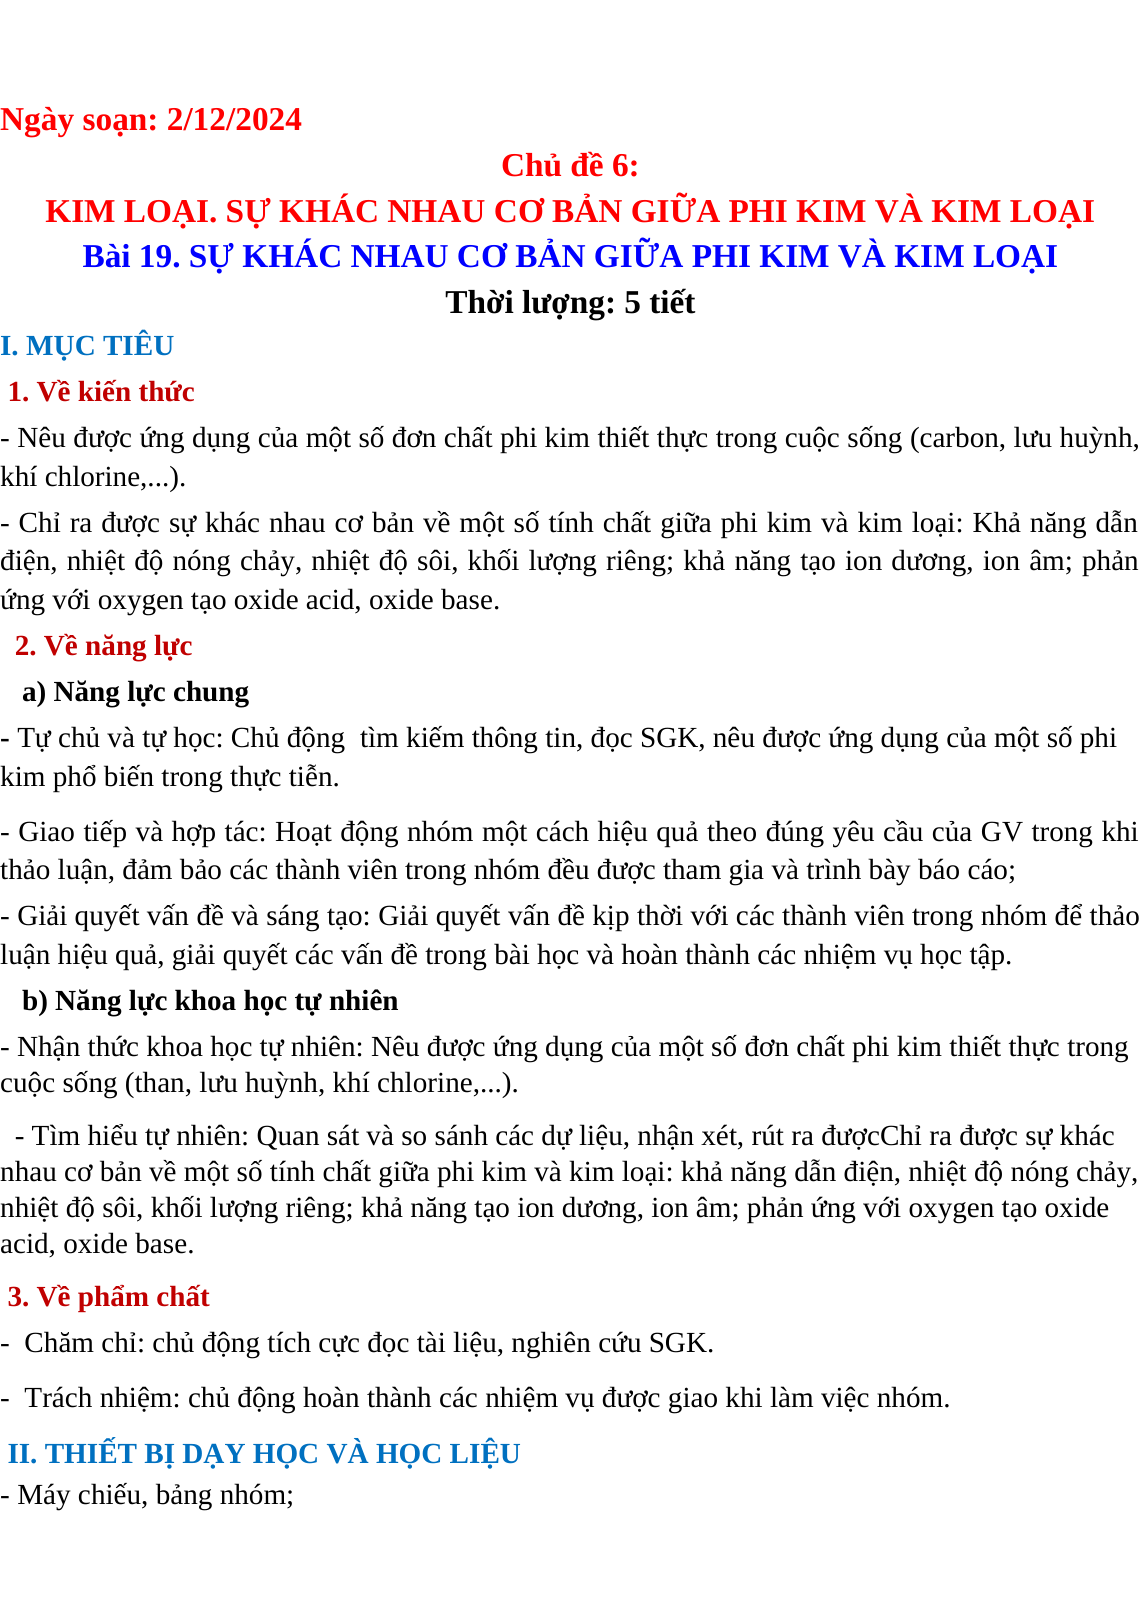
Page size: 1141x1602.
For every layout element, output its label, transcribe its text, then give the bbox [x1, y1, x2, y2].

text - Nêu được ứng dụng của một số đơn chất phi kim thiết thực trong cuộc sống (carbon, lưu huỳnh, khí chlorine,...). [0, 420, 1141, 492]
text b) Năng lực khoa học tự nhiên [0, 983, 1141, 1017]
text Ngày soạn: 2/12/2024 [0, 99, 1141, 137]
text - Nhận thức khoa học tự nhiên: Nêu được ứng dụng của một số đơn chất phi kim thiết thực trong cuộc sống (than, lưu huỳnh, khí chlorine,...). [0, 1029, 1141, 1099]
text I. MỤC TIÊU [0, 328, 1141, 362]
list Máy chiếu, bảng nhóm; [0, 1477, 1141, 1510]
text a) Năng lực chung [0, 674, 1141, 708]
text 3. Về phẩm chất [0, 1279, 1141, 1313]
text - Trách nhiệm: chủ động hoàn thành các nhiệm vụ được giao khi làm việc nhóm. [0, 1381, 1141, 1414]
text - Tìm hiểu tự nhiên: Quan sát và so sánh các dự liệu, nhận xét, rút ra đượcChỉ ra được sự khác nhau cơ bản về một số tính chất giữa phi kim và kim loại: khả năng dẫn điện, nhiệt độ nóng chảy, nhiệt độ sôi, khối lượng riêng; khả năng tạo ion dương, ion âm; phản ứng với oxygen tạo oxide acid, oxide base. [0, 1118, 1141, 1260]
text KIM LOẠI. SỰ KHÁC NHAU CƠ BẢN GIỮA PHI KIM VÀ KIM LOẠI [0, 191, 1141, 229]
text Bài 19. SỰ KHÁC NHAU CƠ BẢN GIỮA PHI KIM VÀ KIM LOẠI [0, 237, 1141, 275]
text Chủ đề 6: [0, 145, 1141, 183]
text Thời lượng: 5 tiết [0, 282, 1141, 321]
text - Giải quyết vấn đề và sáng tạo: Giải quyết vấn đề kịp thời với các thành viên trong nhóm để thảo luận hiệu quả, giải quyết các vấn đề trong bài học và hoàn thành các nhiệm vụ học tập. [0, 898, 1141, 971]
text - Tự chủ và tự học: Chủ động tìm kiếm thông tin, đọc SGK, nêu được ứng dụng của một số phi kim phổ biến trong thực tiễn. [0, 720, 1141, 792]
text 1. Về kiến thức [0, 374, 1141, 408]
text - Giao tiếp và hợp tác: Hoạt động nhóm một cách hiệu quả theo đúng yêu cầu của GV trong khi thảo luận, đảm bảo các thành viên trong nhóm đều được tham gia và trình bày báo cáo; [0, 814, 1141, 886]
text - Chăm chỉ: chủ động tích cực đọc tài liệu, nghiên cứu SGK. [0, 1325, 1141, 1359]
text II. THIẾT BỊ DẠY HỌC VÀ HỌC LIỆU [0, 1436, 1141, 1469]
text - Chỉ ra được sự khác nhau cơ bản về một số tính chất giữa phi kim và kim loại: Khả năng dẫn điện, nhiệt độ nóng chảy, nhiệt độ sôi, khối lượng riêng; khả năng tạo ion dương, ion âm; phản ứng với oxygen tạo oxide acid, oxide base. [0, 505, 1141, 616]
text 2. Về năng lực [0, 628, 1141, 662]
